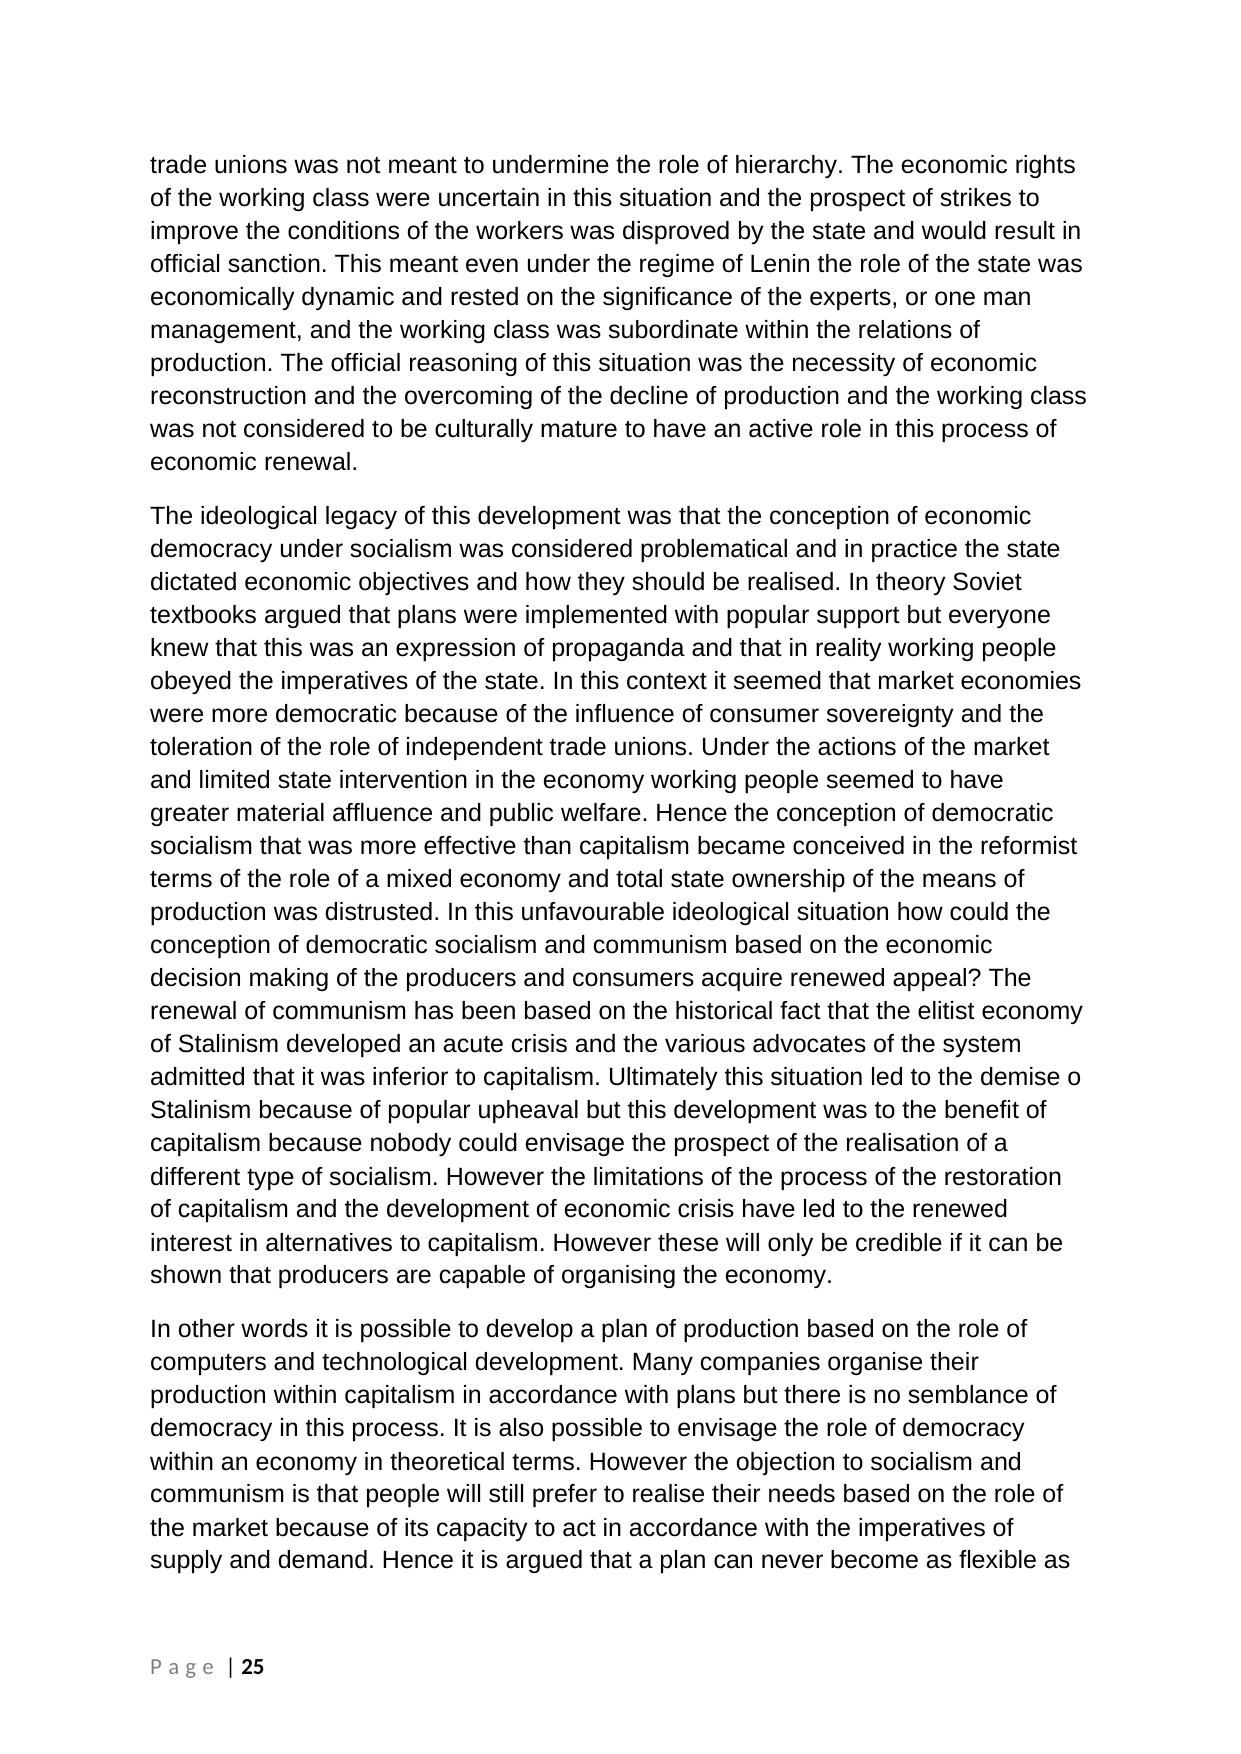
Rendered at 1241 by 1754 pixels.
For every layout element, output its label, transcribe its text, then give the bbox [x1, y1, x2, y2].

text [150, 150, 1090, 476]
text The ideological legacy of this development was that the conception of economic democracy under socialism was considered problematical and in practice the state dictated economic objectives and how they should be realised. In theory Soviet textbooks argued that plans were implemented with popular support but everyone knew that this was an expression of propaganda and that in reality working people obeyed the imperatives of the state. In this context it seemed that market economies were more democratic because of the influence of consumer sovereignty and the toleration of the role of independent trade unions. Under the actions of the market and limited state intervention in the economy working people seemed to have greater material affluence and public welfare. Hence the conception of democratic socialism that was more effective than capitalism became conceived in the reformist terms of the role of a mixed economy and total state ownership of the means of production was distrusted. In this unfavourable ideological situation how could the conception of democratic socialism and communism based on the economic decision making of the producers and consumers acquire renewed appeal? The renewal of communism has been based on the historical fact that the elitist economy of Stalinism developed an acute crisis and the various advocates of the system admitted that it was inferior to capitalism. Ultimately this situation led to the demise o Stalinism because of popular upheaval but this development was to the benefit of capitalism because nobody could envisage the prospect of the realisation of a different type of socialism. However the limitations of the process of the restoration of capitalism and the development of economic crisis have led to the renewed interest in alternatives to capitalism. However these will only be credible if it can be shown that producers are capable of organising the economy. [150, 501, 1090, 1289]
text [150, 1314, 1090, 1574]
